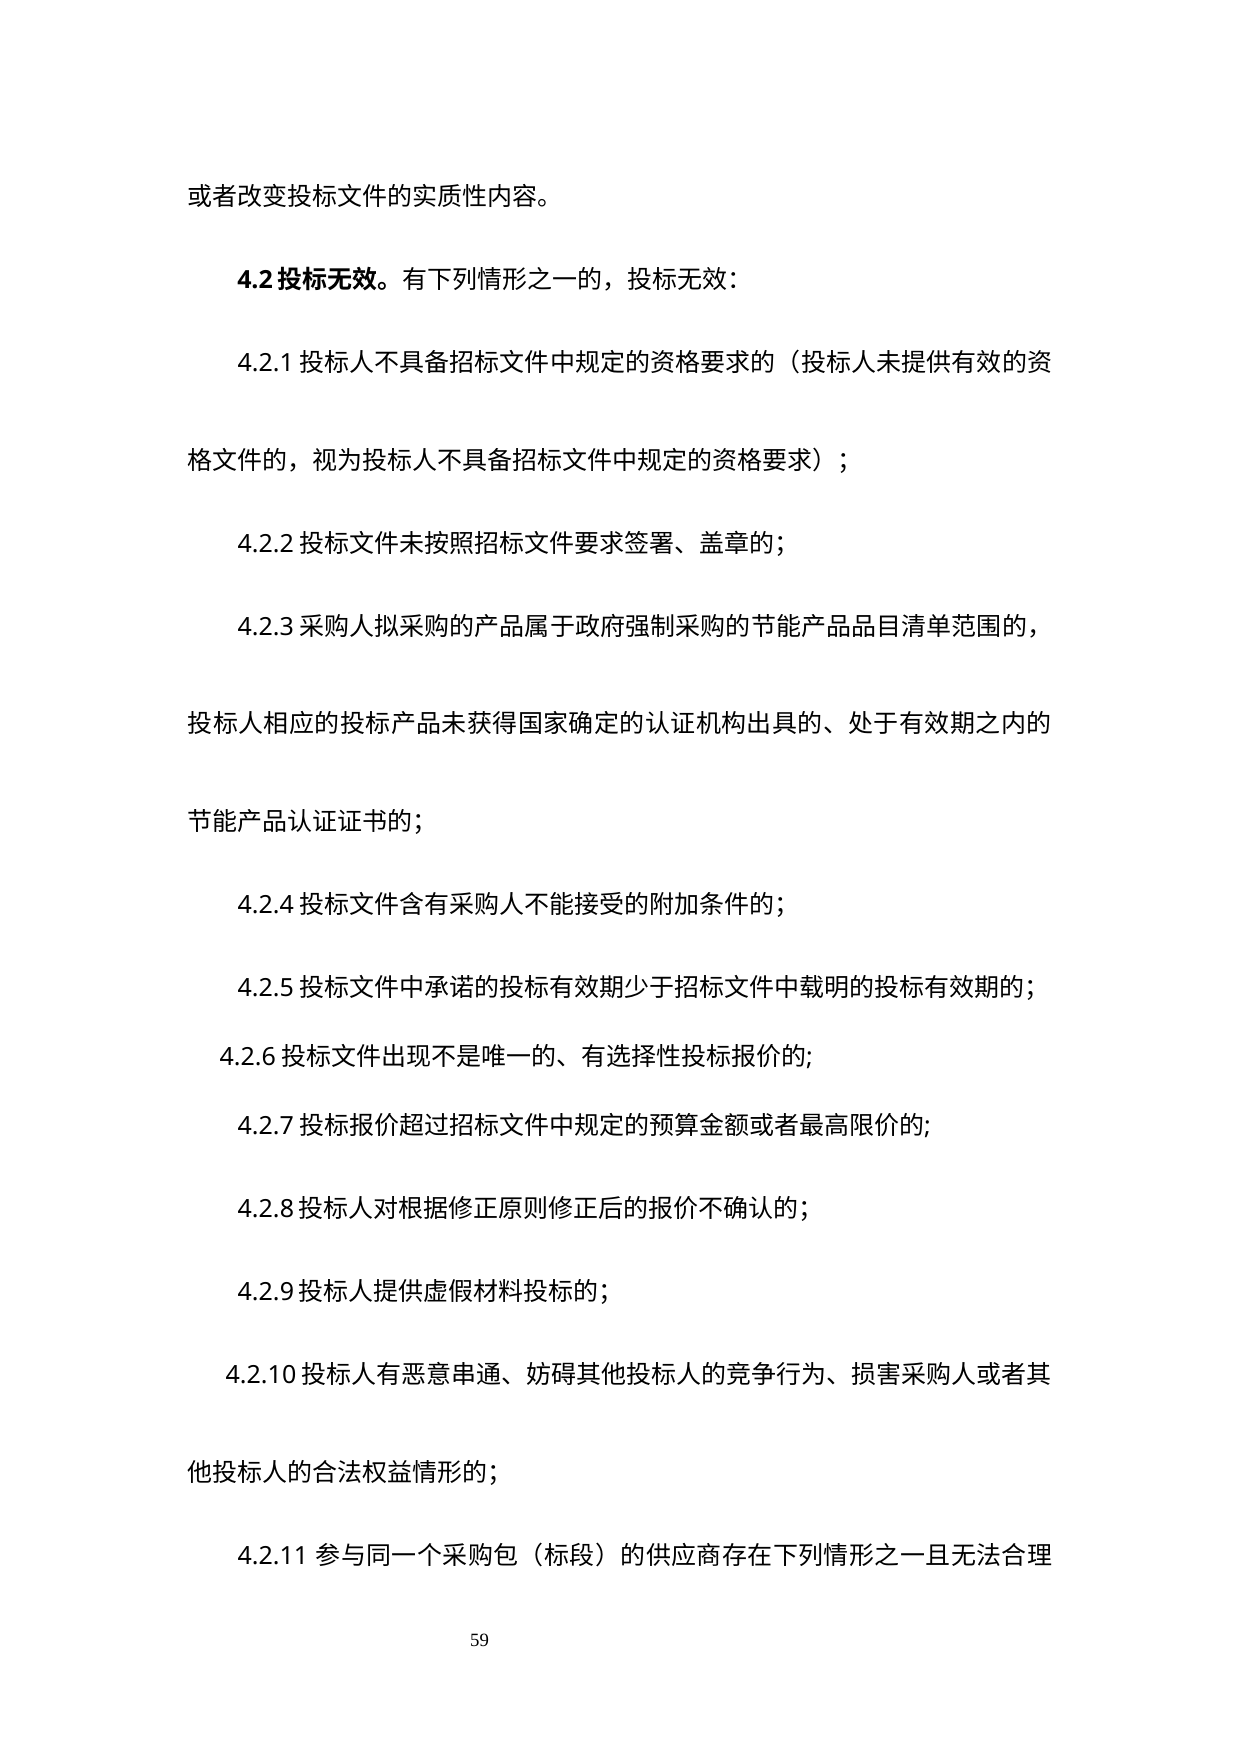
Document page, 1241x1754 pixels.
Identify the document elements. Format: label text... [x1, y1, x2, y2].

text 4.2.3采购人拟采购的产品属于政府强制采购的节能产品品目清单范围的，投标人相应的投标产品未获得国家确定的认证机构出具的、处于有效期之内的节能产品认证证书的； [187, 592, 1053, 852]
text 4.2.6投标文件出现不是唯一的、有选择性投标报价的; [187, 1036, 1053, 1073]
text 4.2.4投标文件含有采购人不能接受的附加条件的； [187, 870, 1053, 935]
text 4.2.2投标文件未按照招标文件要求签署、盖章的； [187, 509, 1053, 574]
text 4.2投标无效。有下列情形之一的，投标无效： [237, 245, 1053, 310]
text 4.2.9投标人提供虚假材料投标的； [187, 1257, 1053, 1322]
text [187, 162, 1053, 227]
text 4.2.7投标报价超过招标文件中规定的预算金额或者最高限价的; [187, 1091, 1053, 1156]
text 4.2.8投标人对根据修正原则修正后的报价不确认的； [187, 1174, 1053, 1239]
text 4.2.5投标文件中承诺的投标有效期少于招标文件中载明的投标有效期的； [187, 953, 1053, 1018]
text 4.2.1投标人不具备招标文件中规定的资格要求的（投标人未提供有效的资格文件的，视为投标人不具备招标文件中规定的资格要求）； [187, 328, 1053, 491]
text 4.2.10投标人有恶意串通、妨碍其他投标人的竞争行为、损害采购人或者其他投标人的合法权益情形的； [187, 1340, 1053, 1503]
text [187, 1521, 1053, 1586]
